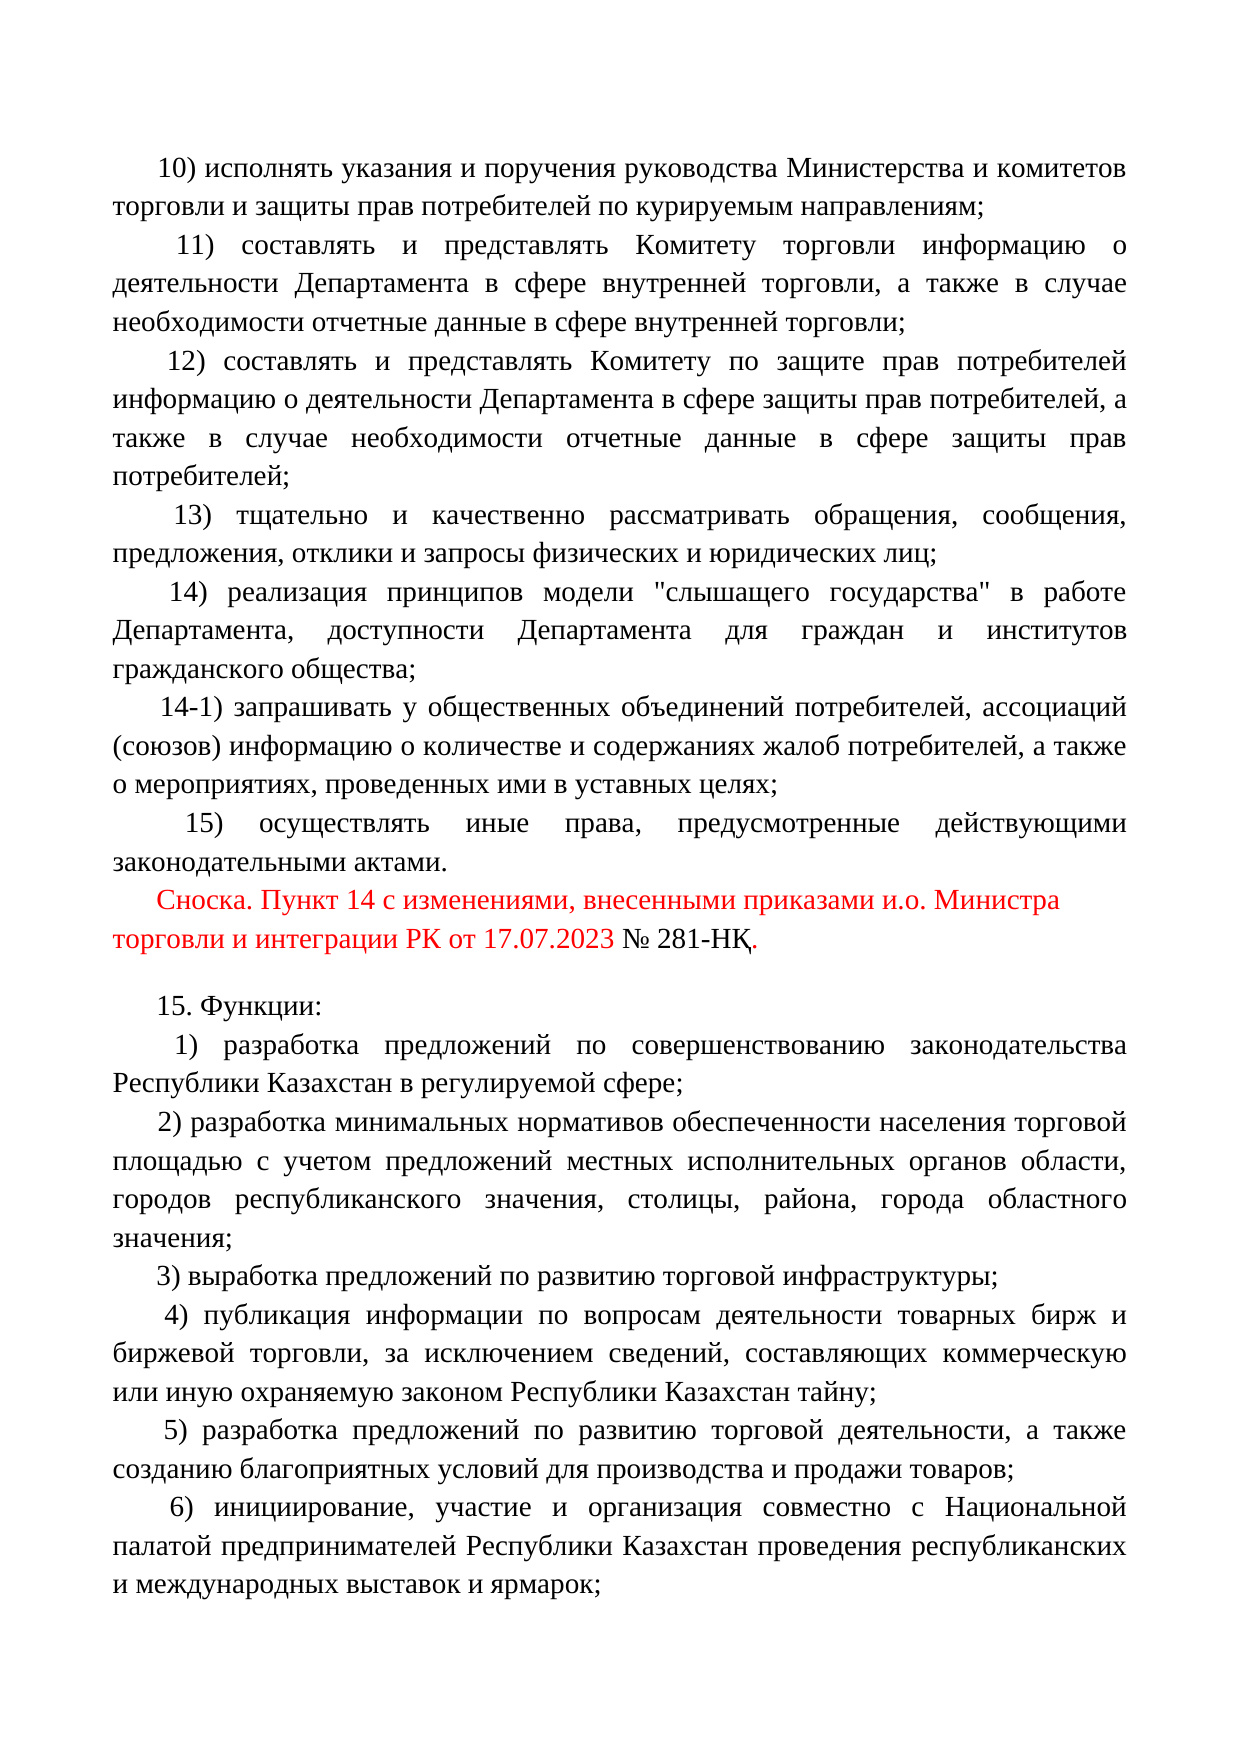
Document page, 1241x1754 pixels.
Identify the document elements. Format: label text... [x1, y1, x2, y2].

text 11) составлять и представлять Комитету торговли информацию о деятельности Департамента в сфере внутренней торговли, а также в случае необходимости отчетные данные в сфере внутренней торговли; [112, 227, 1128, 338]
text 3) выработка предложений по развитию торговой инфраструктуры; [112, 1258, 1128, 1292]
text 2) разработка минимальных нормативов обеспеченности населения торговой площадью с учетом предложений местных исполнительных органов области, городов республиканского значения, столицы, района, города областного значения; [112, 1104, 1128, 1253]
text 1) разработка предложений по совершенствованию законодательства Республики Казахстан в регулируемой сфере; [112, 1027, 1128, 1099]
text 14) реализация принципов модели "слышащего государства" в работе Департамента, доступности Департамента для граждан и институтов гражданского общества; [112, 574, 1128, 684]
text 13) тщательно и качественно рассматривать обращения, сообщения, предложения, отклики и запросы физических и юридических лиц; [112, 497, 1128, 569]
text Сноска. Пункт 14 с изменениями, внесенными приказами и.о. Министра торговли и интеграции РК от 17.07.2023 № 281-НҚ. [112, 882, 1128, 984]
text 4) публикация информации по вопросам деятельности товарных бирж и биржевой торговли, за исключением сведений, составляющих коммерческую или иную охраняемую законом Республики Казахстан тайну; [112, 1297, 1128, 1407]
text 15. Функции: [112, 988, 1128, 1022]
text 14-1) запрашивать у общественных объединений потребителей, ассоциаций (союзов) информацию о количестве и содержаниях жалоб потребителей, а также о мероприятиях, проведенных ими в уставных целях; [112, 689, 1128, 800]
text 6) инициирование, участие и организация совместно с Национальной палатой предпринимателей Республики Казахстан проведения республиканских и международных выставок и ярмарок; [112, 1489, 1128, 1600]
text 10) исполнять указания и поручения руководства Министерства и комитетов торговли и защиты прав потребителей по курируемым направлениям; [112, 150, 1128, 222]
text 5) разработка предложений по развитию торговой деятельности, а также созданию благоприятных условий для производства и продажи товаров; [112, 1412, 1128, 1484]
text 15) осуществлять иные права, предусмотренные действующими законодательными актами. [112, 805, 1128, 877]
text 12) составлять и представлять Комитету по защите прав потребителей информацию о деятельности Департамента в сфере защиты прав потребителей, а также в случае необходимости отчетные данные в сфере защиты прав потребителей; [112, 343, 1128, 492]
